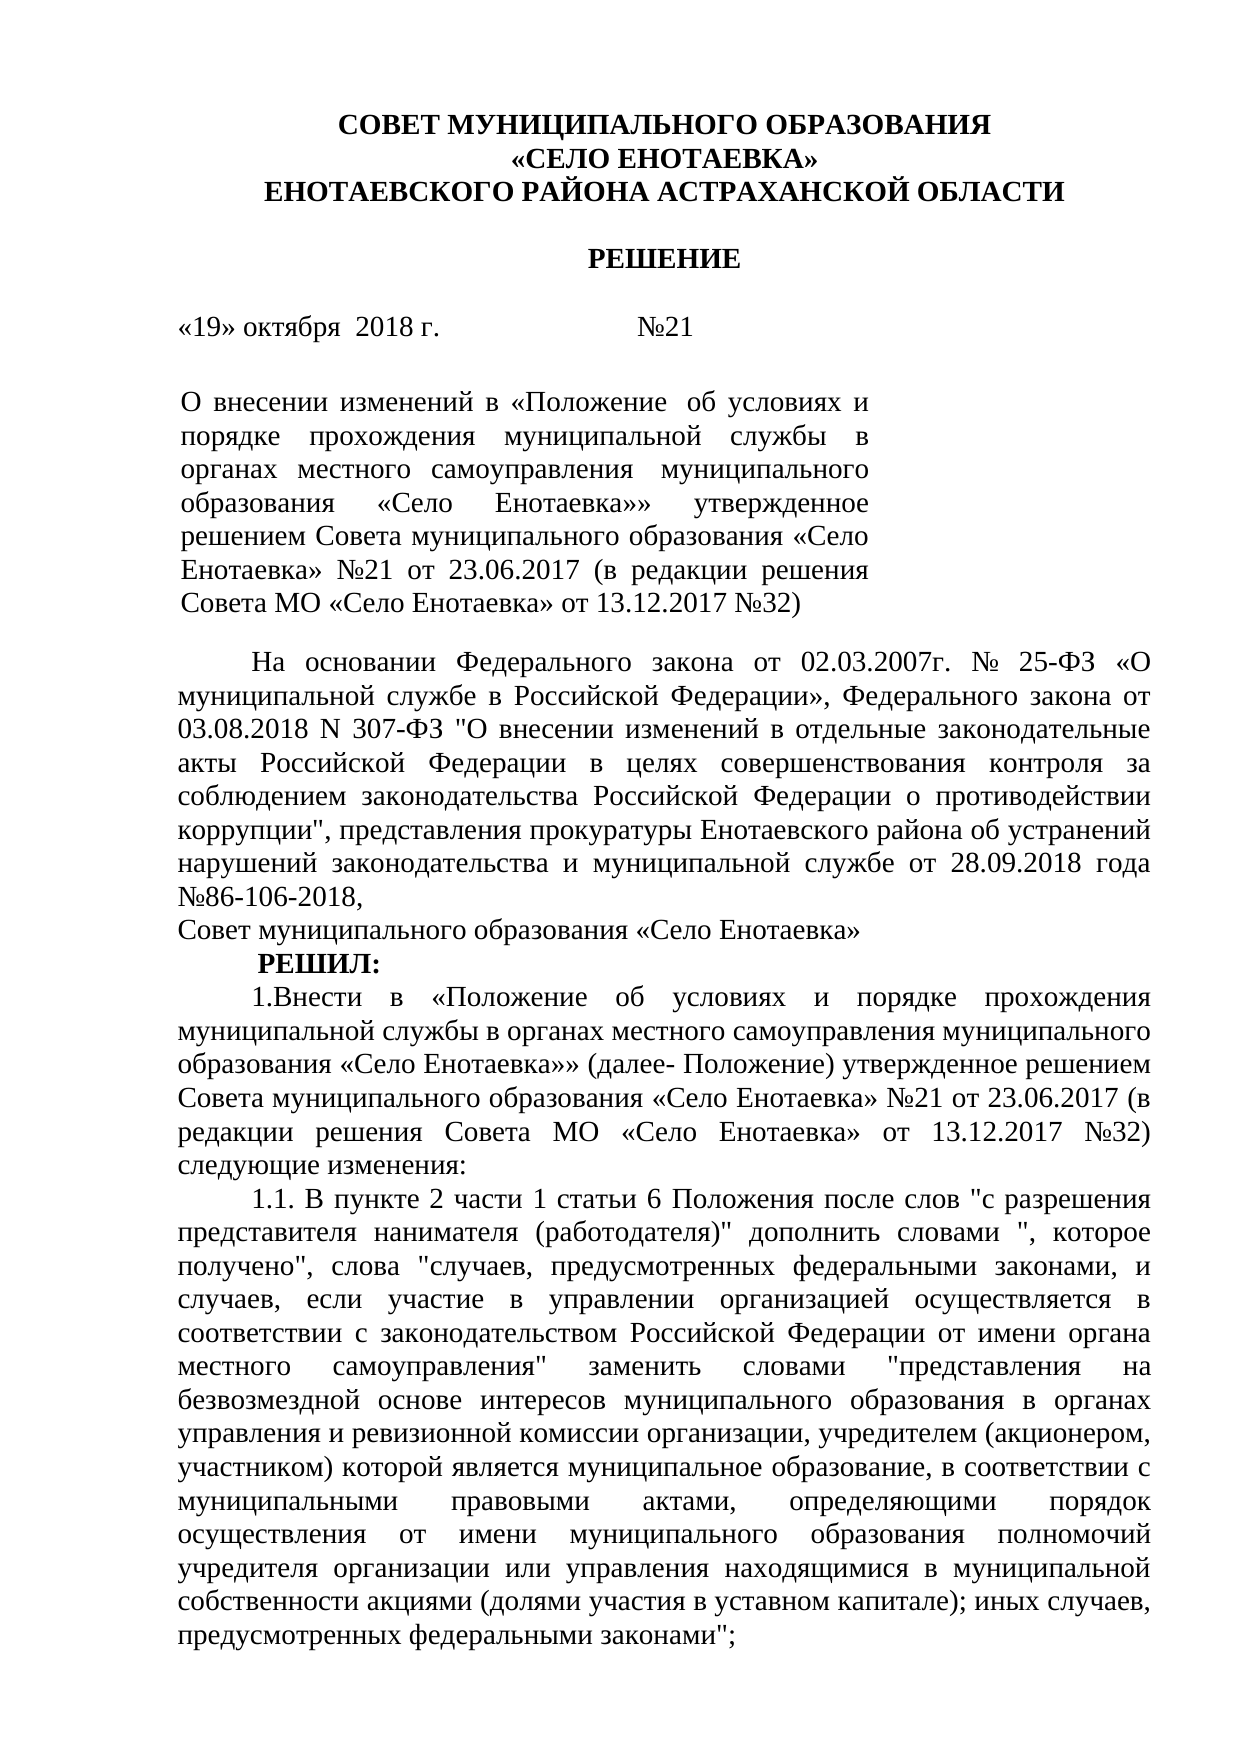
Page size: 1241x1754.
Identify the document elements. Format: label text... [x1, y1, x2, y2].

text «СЕЛО ЕНОТАЕВКА» [177, 141, 1152, 174]
text РЕШИЛ: [177, 946, 1152, 979]
text 1.Внести в «Положение об условиях и порядке прохождения муниципальной службы в органах местного самоуправления муниципального образования «Село Енотаевка»» (далее- Положение) утвержденное решением Совета муниципального образования «Село Енотаевка» №21 от 23.06.2017 (в редакции решения Совета МО «Село Енотаевка» от 13.12.2017 №32) следующие изменения: [177, 979, 1152, 1181]
text На основании Федерального закона от 02.03.2007г. № 25-ФЗ «О муниципальной службе в Российской Федерации», Федерального закона от 03.08.2018 N 307-ФЗ "О внесении изменений в отдельные законодательные акты Российской Федерации в целях совершенствования контроля за соблюдением законодательства Российской Федерации о противодействии коррупции", представления прокуратуры Енотаевского района об устранений нарушений законодательства и муниципальной службе от 28.09.2018 года №86-106-2018, [177, 644, 1152, 912]
text РЕШЕНИЕ [177, 242, 1152, 275]
text СОВЕТ МУНИЦИПАЛЬНОГО ОБРАЗОВАНИЯ [177, 107, 1152, 141]
text 1.1. В пункте 2 части 1 статьи 6 Положения после слов "с разрешения представителя нанимателя (работодателя)" дополнить словами ", которое получено", слова "случаев, предусмотренных федеральными законами, и случаев, если участие в управлении организацией осуществляется в соответствии с законодательством Российской Федерации от имени органа местного самоуправления" заменить словами "представления на безвозмездной основе интересов муниципального образования в органах управления и ревизионной комиссии организации, учредителем (акционером, участником) которой является муниципальное образование, в соответствии с муниципальными правовыми актами, определяющими порядок осуществления от имени муниципального образования полномочий учредителя организации или управления находящимися в муниципальной собственности акциями (долями участия в уставном капитале); иных случаев, предусмотренных федеральными законами"; [177, 1181, 1152, 1650]
text Совет муниципального образования «Село Енотаевка» [177, 912, 1152, 946]
text ЕНОТАЕВСКОГО РАЙОНА АСТРАХАНСКОЙ ОБЛАСТИ [177, 174, 1152, 208]
text «19» октября 2018 г. №21 [177, 309, 1152, 342]
